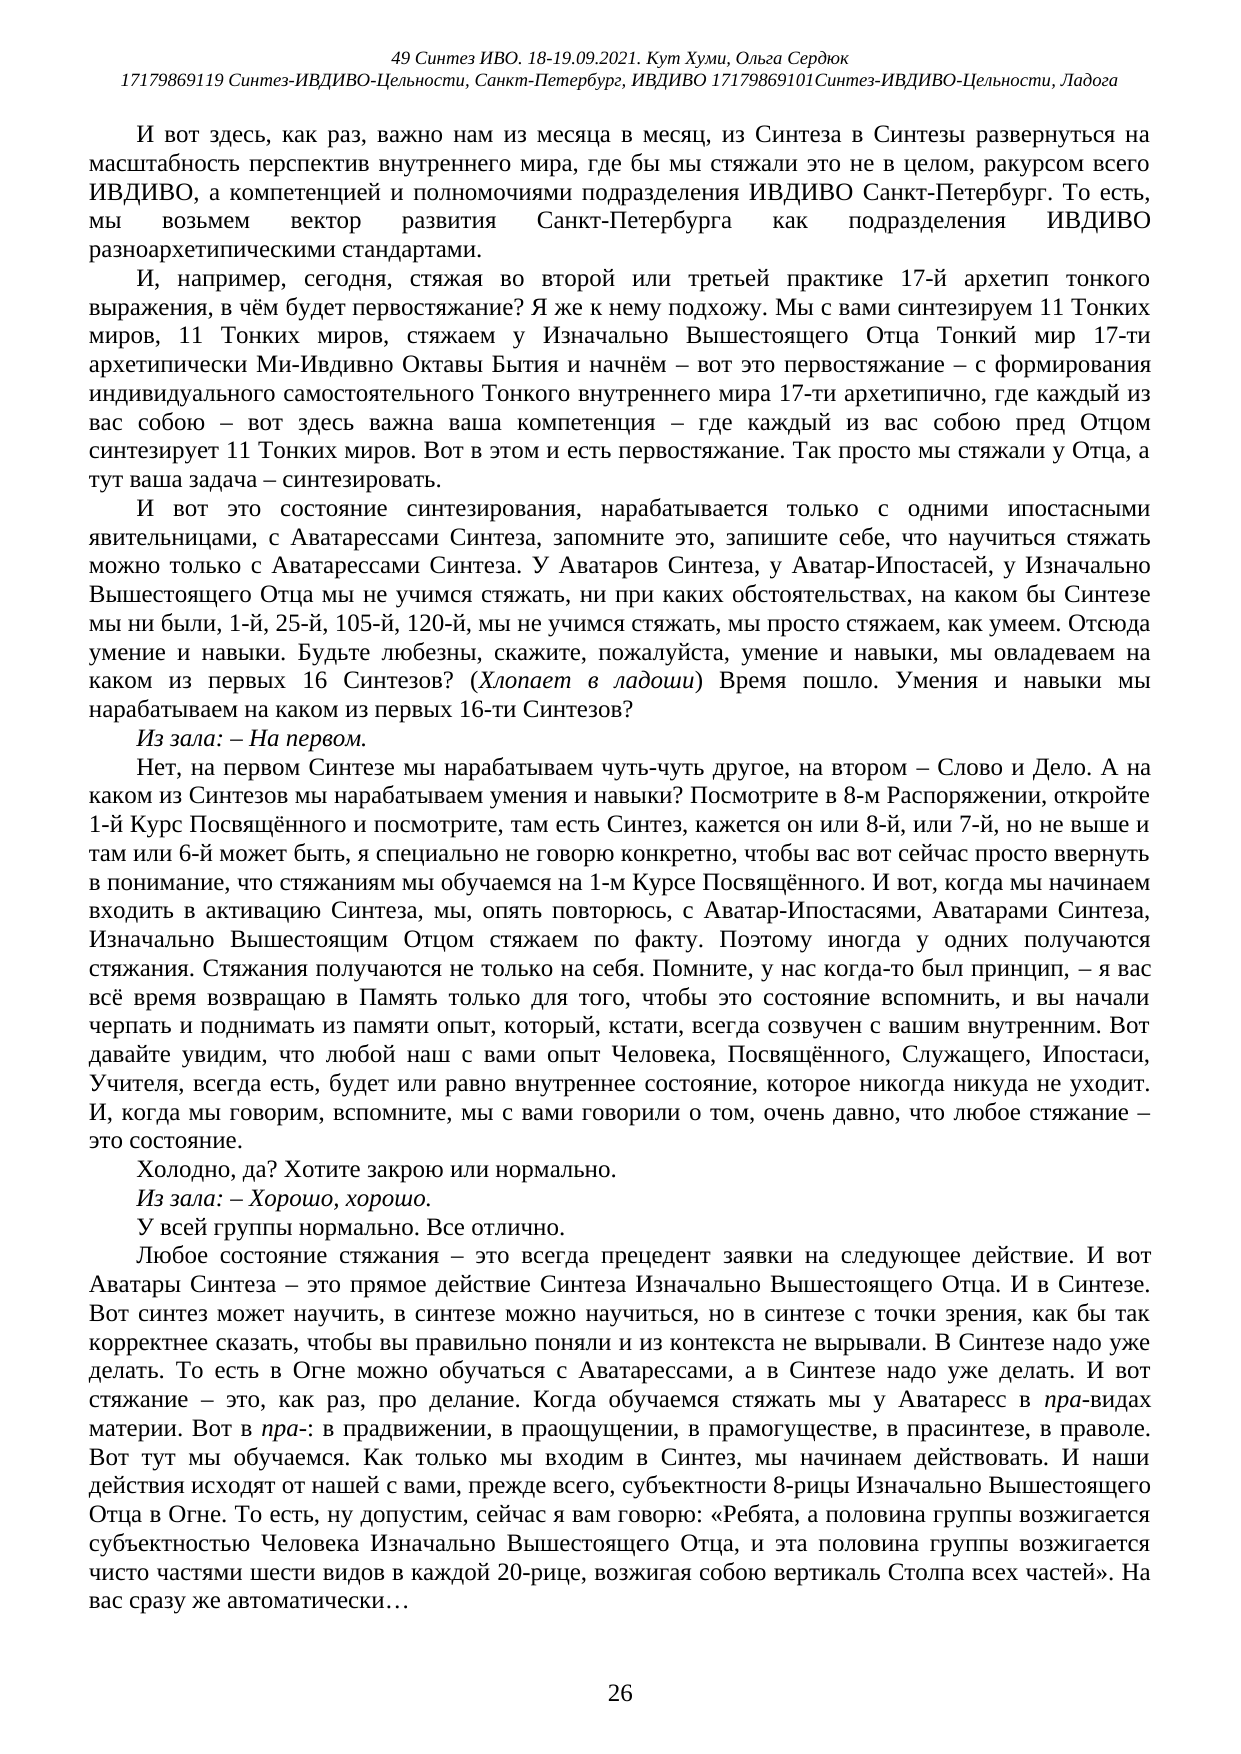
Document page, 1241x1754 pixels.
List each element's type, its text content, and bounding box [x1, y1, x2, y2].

text Холодно, да? Хотите закрою или нормально. [89, 1154, 1152, 1183]
text Нет, на первом Синтезе мы нарабатываем чуть-чуть другое, на втором – Слово и Дело. А на каком из Синтезов мы нарабатываем умения и навыки? Посмотрите в 8-м Распоряжении, откройте 1-й Курс Посвящённого и посмотрите, там есть Синтез, кажется он или 8-й, или 7-й, но не выше и там или 6-й может быть, я специально не говорю конкретно, чтобы вас вот сейчас просто ввернуть в понимание, что стяжаниям мы обучаемся на 1-м Курсе Посвящённого. И вот, когда мы начинаем входить в активацию Синтеза, мы, опять повторюсь, с Аватар-Ипостасями, Аватарами Синтеза, Изначально Вышестоящим Отцом стяжаем по факту. Поэтому иногда у одних получаются стяжания. Стяжания получаются не только на себя. Помните, у нас когда-то был принцип, – я вас всё время возвращаю в Память только для того, чтобы это состояние вспомнить, и вы начали черпать и поднимать из памяти опыт, который, кстати, всегда созвучен с вашим внутренним. Вот давайте увидим, что любой наш с вами опыт Человека, Посвящённого, Служащего, Ипостаси, Учителя, всегда есть, будет или равно внутреннее состояние, которое никогда никуда не уходит. И, когда мы говорим, вспомните, мы с вами говорили о том, очень давно, что любое стяжание – это состояние. [89, 752, 1152, 1154]
text Из зала: – Хорошо, хорошо. [89, 1183, 1152, 1212]
text Из зала: – На первом. [89, 723, 1152, 752]
text У всей группы нормально. Все отлично. [89, 1212, 1152, 1240]
text Любое состояние стяжания – это всегда прецедент заявки на следующее действие. И вот Аватары Синтеза – это прямое действие Синтеза Изначально Вышестоящего Отца. И в Синтезе. Вот синтез может научить, в синтезе можно научиться, но в синтезе с точки зрения, как бы так корректнее сказать, чтобы вы правильно поняли и из контекста не вырывали. В Синтезе надо уже делать. То есть в Огне можно обучаться с Аватарессами, а в Синтезе надо уже делать. И вот стяжание – это, как раз, про делание. Когда обучаемся стяжать мы у Аватаресс в пра-видах материи. Вот в пра-: в прадвижении, в праощущении, в прамогуществе, в прасинтезе, в праволе. Вот тут мы обучаемся. Как только мы входим в Синтез, мы начинаем действовать. И наши действия исходят от нашей с вами, прежде всего, субъектности 8-рицы Изначально Вышестоящего Отца в Огне. То есть, ну допустим, сейчас я вам говорю: «Ребята, а половина группы возжигается субъектностью Человека Изначально Вышестоящего Отца, и эта половина группы возжигается чисто частями шести видов в каждой 20-рице, возжигая собою вертикаль Столпа всех частей». На вас сразу же автоматически… [89, 1240, 1152, 1614]
text И вот здесь, как раз, важно нам из месяца в месяц, из Синтеза в Синтезы развернуться на масштабность перспектив внутреннего мира, где бы мы стяжали это не в целом, ракурсом всего ИВДИВО, а компетенцией и полномочиями подразделения ИВДИВО Санкт-Петербург. То есть, мы возьмем вектор развития Санкт-Петербурга как подразделения ИВДИВО разноархетипическими стандартами. [89, 119, 1152, 263]
text И вот это состояние синтезирования, нарабатывается только с одними ипостасными явительницами, с Аватарессами Синтеза, запомните это, запишите себе, что научиться стяжать можно только с Аватарессами Синтеза. У Аватаров Синтеза, у Аватар-Ипостасей, у Изначально Вышестоящего Отца мы не учимся стяжать, ни при каких обстоятельствах, на каком бы Синтезе мы ни были, 1-й, 25-й, 105-й, 120-й, мы не учимся стяжать, мы просто стяжаем, как умеем. Отсюда умение и навыки. Будьте любезны, скажите, пожалуйста, умение и навыки, мы овладеваем на каком из первых 16 Синтезов? (Хлопает в ладоши) Время пошло. Умения и навыки мы нарабатываем на каком из первых 16-ти Синтезов? [89, 493, 1152, 723]
text И, например, сегодня, стяжая во второй или третьей практике 17-й архетип тонкого выражения, в чём будет первостяжание? Я же к нему подхожу. Мы с вами синтезируем 11 Тонких миров, 11 Тонких миров, стяжаем у Изначально Вышестоящего Отца Тонкий мир 17-ти архетипически Ми-Ивдивно Октавы Бытия и начнём – вот это первостяжание – с формирования индивидуального самостоятельного Тонкого внутреннего мира 17-ти архетипично, где каждый из вас собою – вот здесь важна ваша компетенция – где каждый из вас собою пред Отцом синтезирует 11 Тонких миров. Вот в этом и есть первостяжание. Так просто мы стяжали у Отца, а тут ваша задача – синтезировать. [89, 263, 1152, 493]
